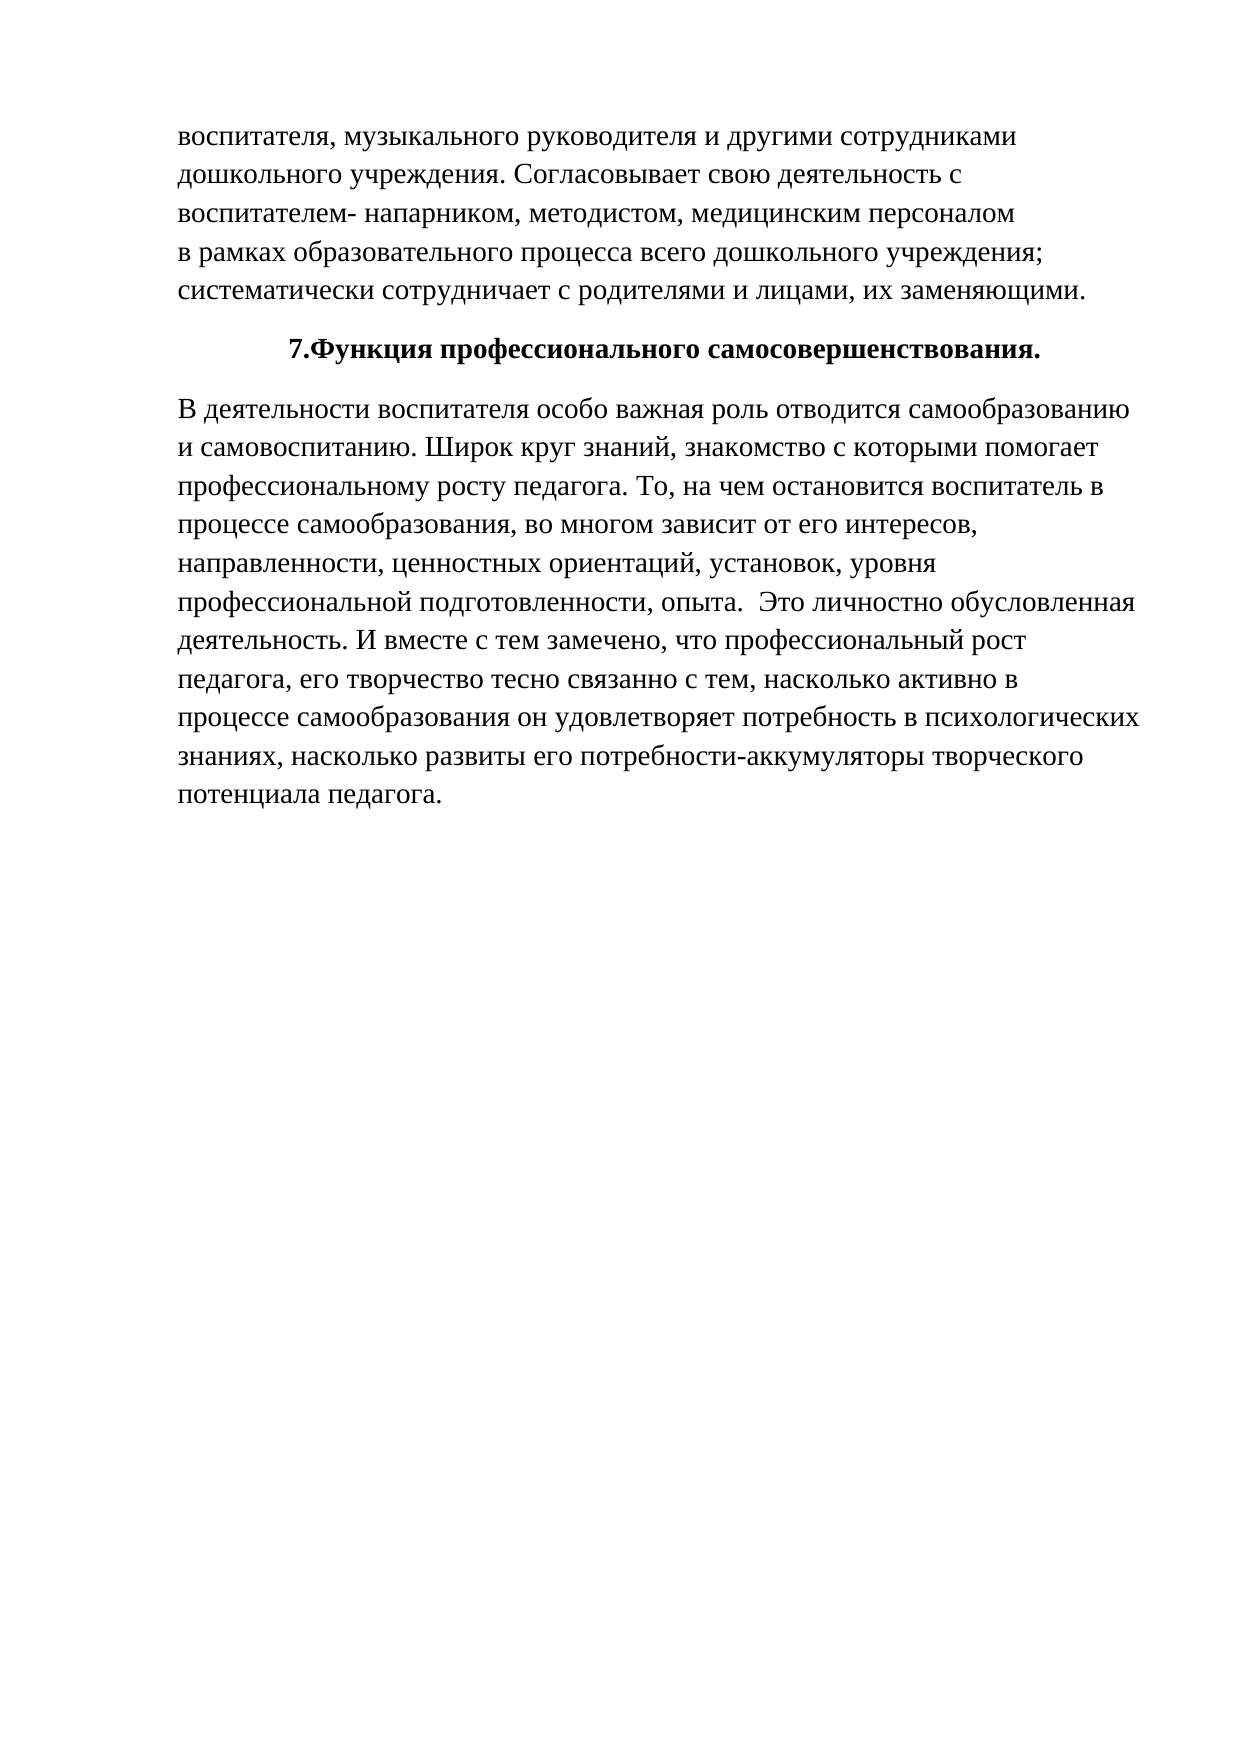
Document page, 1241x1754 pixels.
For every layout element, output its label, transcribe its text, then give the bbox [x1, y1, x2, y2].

text 7.Функция профессионального самосовершенствования. [177, 332, 1152, 365]
text В деятельности воспитателя особо важная роль отводится самообразованию и самовоспитанию. Широк круг знаний, знакомство с которыми помогает профессиональному росту педагога. То, на чем остановится воспитатель в процессе самообразования, во многом зависит от его интересов, направленности, ценностных ориентаций, установок, уровня профессиональной подготовленности, опыта. Это личностно обусловленная деятельность. И вместе с тем замечено, что профессиональный рост педагога, его творчество тесно связанно с тем, насколько активно в процессе самообразования он удовлетворяет потребность в психологических знаниях, насколько развиты его потребности-аккумуляторы творческого потенциала педагога. [177, 391, 1152, 810]
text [177, 118, 1152, 306]
